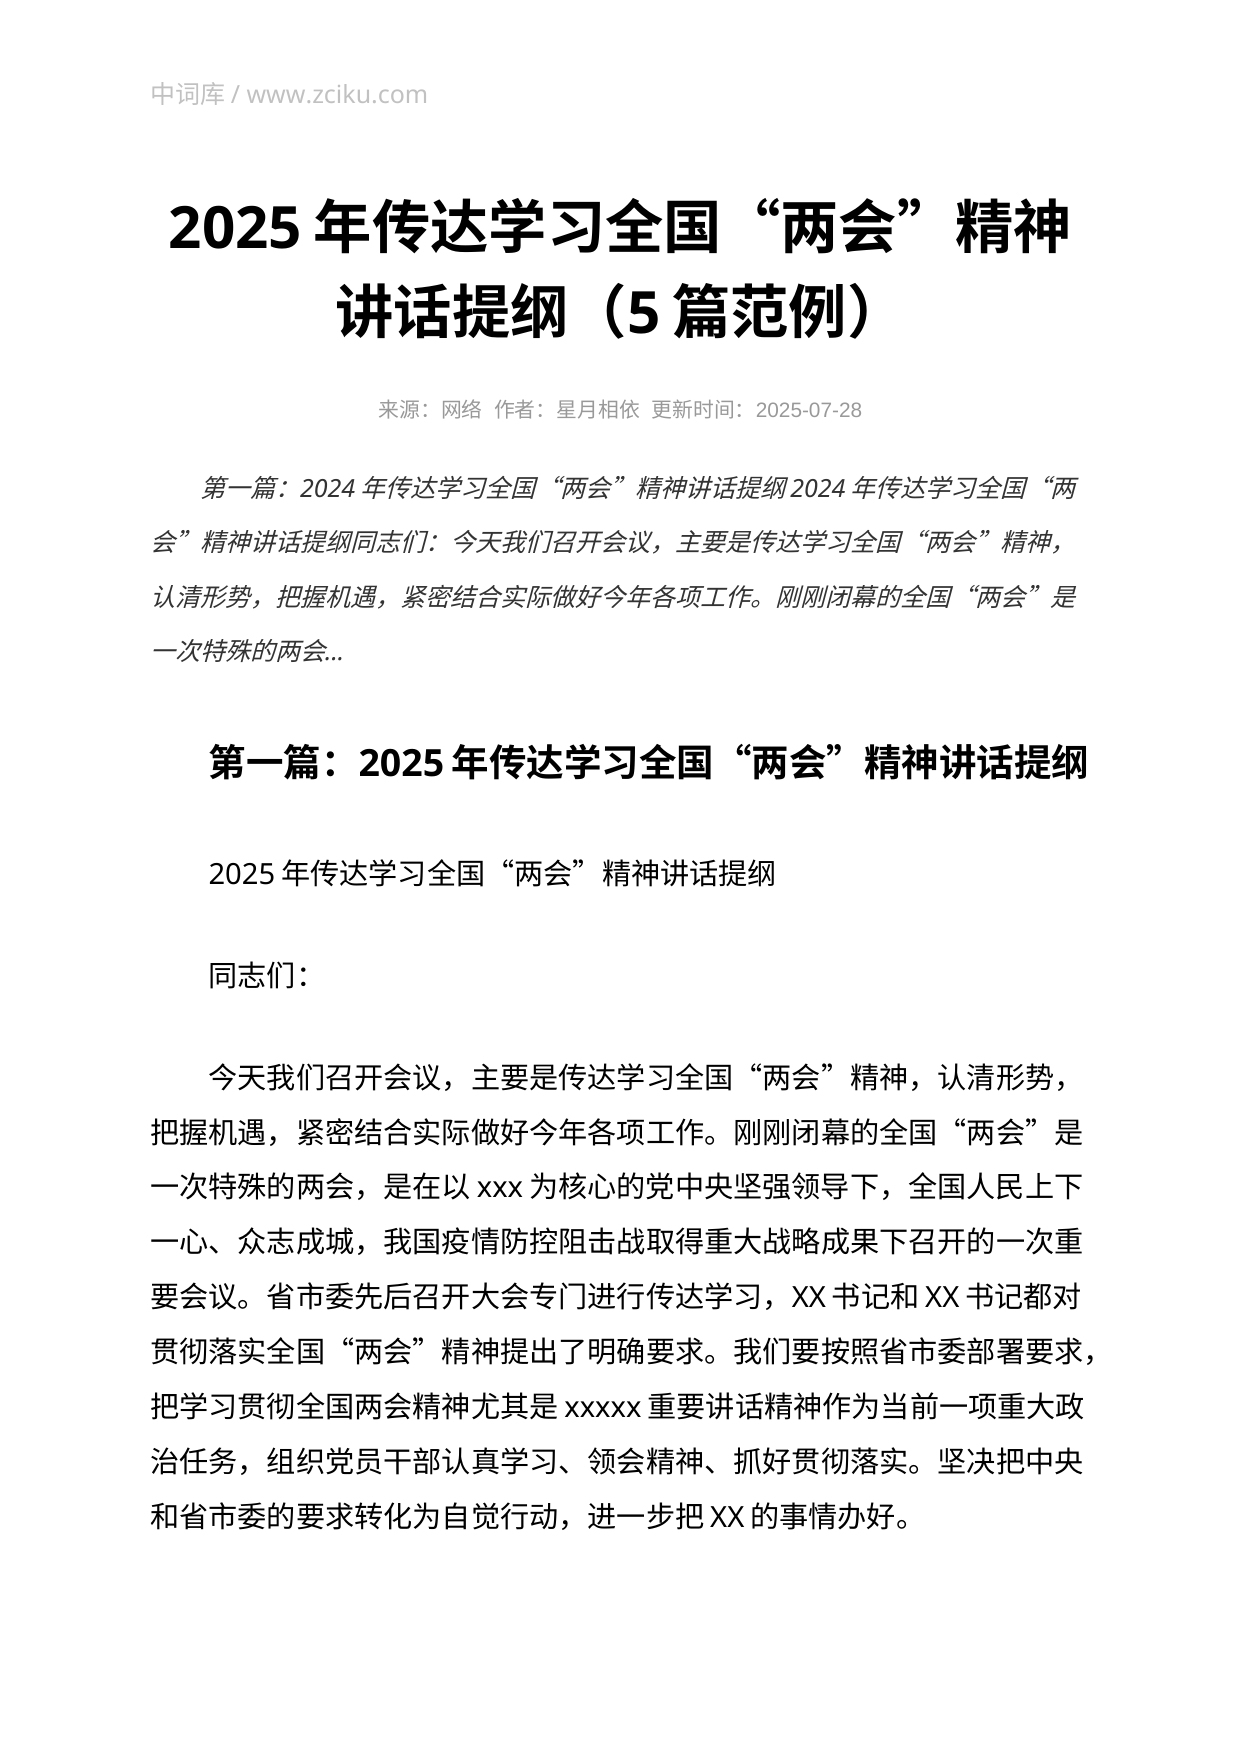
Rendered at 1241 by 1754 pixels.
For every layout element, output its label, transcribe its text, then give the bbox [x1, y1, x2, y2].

text 同志们： [150, 952, 1090, 995]
text 今天我们召开会议，主要是传达学习全国“两会”精神，认清形势，把握机遇，紧密结合实际做好今年各项工作。刚刚闭幕的全国“两会”是一次特殊的两会，是在以xxx为核心的党中央坚强领导下，全国人民上下一心、众志成城，我国疫情防控阻击战取得重大战略成果下召开的一次重要会议。省市委先后召开大会专门进行传达学习，XX书记和XX书记都对贯彻落实全国“两会”精神提出了明确要求。我们要按照省市委部署要求，把学习贯彻全国两会精神尤其是xxxxx重要讲话精神作为当前一项重大政治任务，组织党员干部认真学习、领会精神、抓好贯彻落实。坚决把中央和省市委的要求转化为自觉行动，进一步把XX的事情办好。 [150, 1054, 1090, 1536]
text 2025年传达学习全国“两会”精神讲话提纲 [150, 851, 1090, 893]
text 第一篇：2025年传达学习全国“两会”精神讲话提纲 [150, 733, 1090, 787]
text 来源：网络 作者：星月相依 更新时间：2025-07-28 [150, 398, 1090, 422]
subtitle 2025年传达学习全国“两会”精神讲话提纲（5篇范例） [150, 181, 1090, 351]
text 第一篇：2024年传达学习全国“两会”精神讲话提纲2024年传达学习全国“两会”精神讲话提纲同志们：今天我们召开会议，主要是传达学习全国“两会”精神，认清形势，把握机遇，紧密结合实际做好今年各项工作。刚刚闭幕的全国“两会”是一次特殊的两会... [150, 468, 1090, 668]
